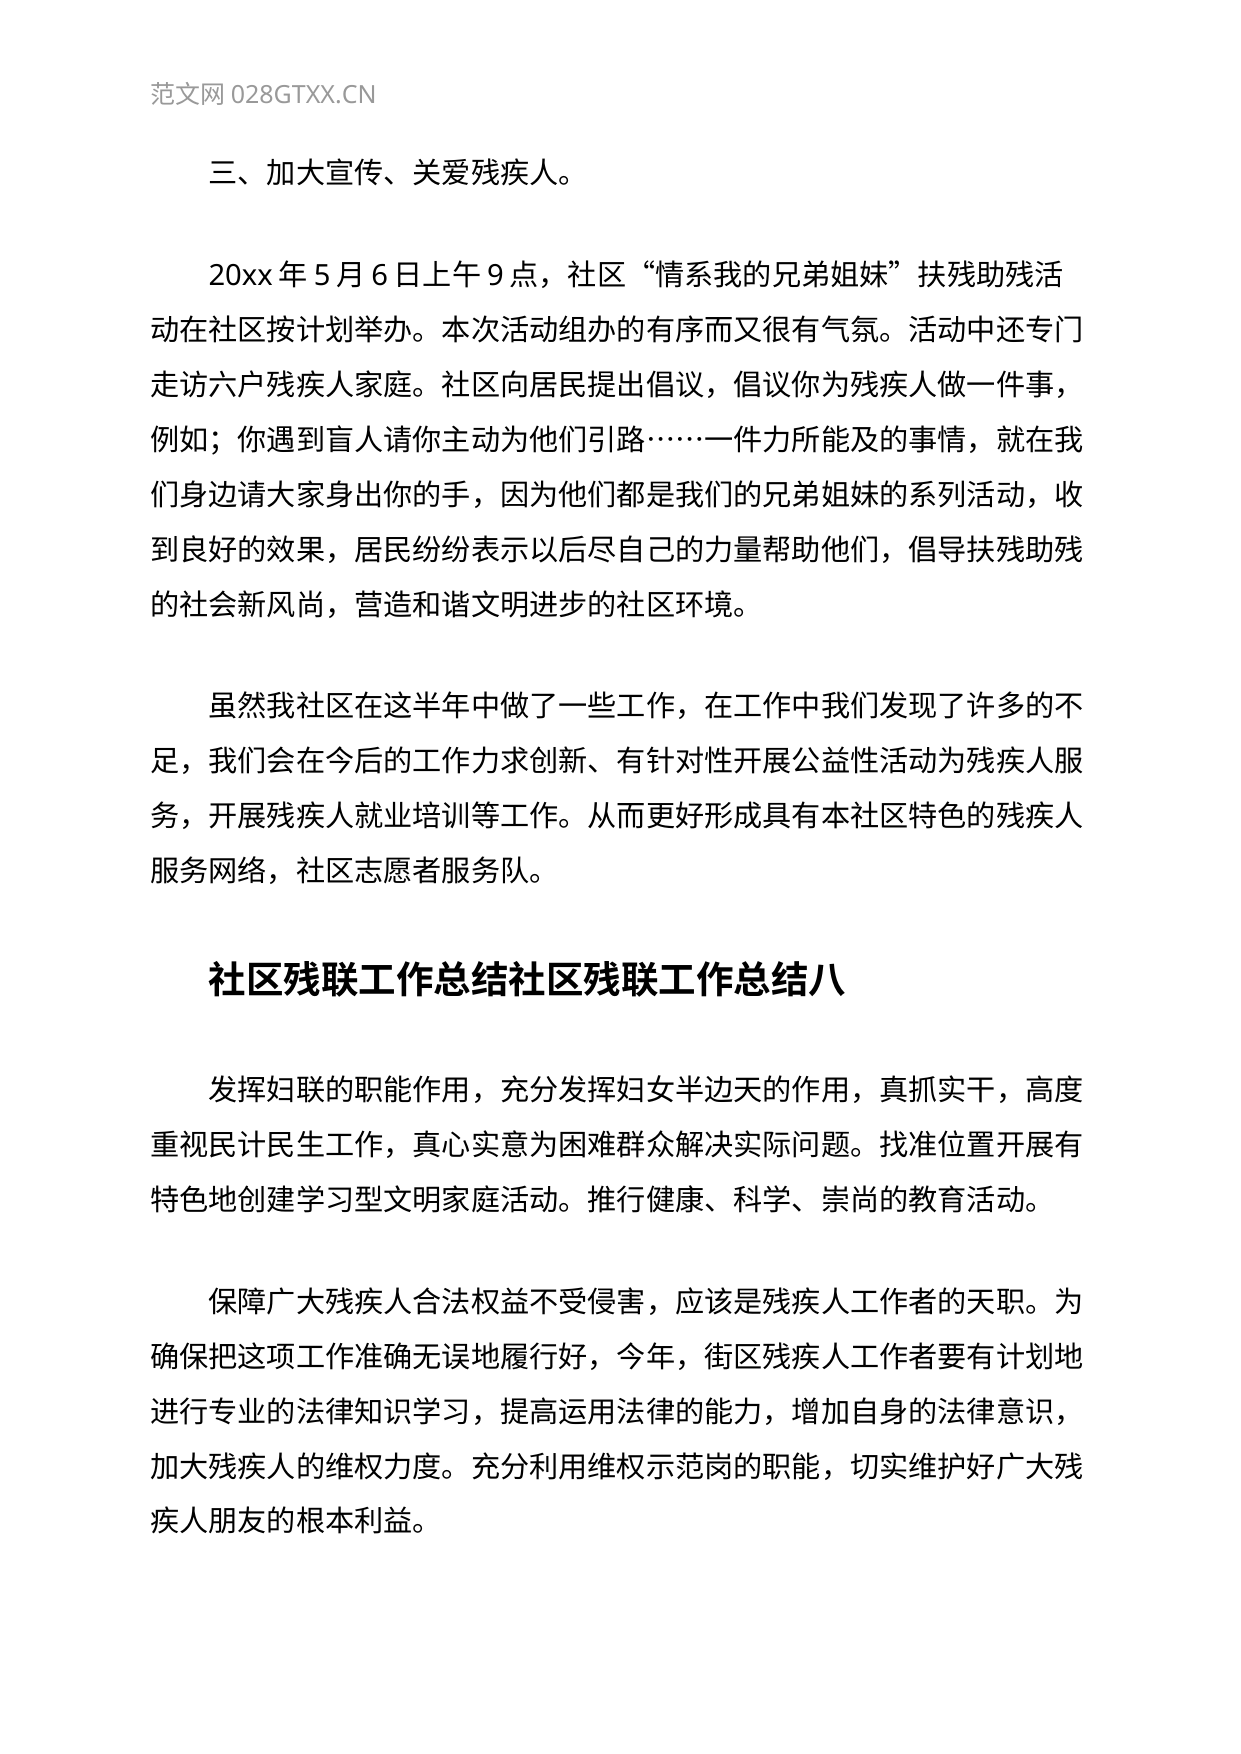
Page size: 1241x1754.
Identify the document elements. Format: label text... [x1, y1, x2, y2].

text 三、加大宣传、关爱残疾人。 [150, 150, 1090, 192]
text 发挥妇联的职能作用，充分发挥妇女半边天的作用，真抓实干，高度重视民计民生工作，真心实意为困难群众解决实际问题。找准位置开展有特色地创建学习型文明家庭活动。推行健康、科学、崇尚的教育活动。 [150, 1067, 1090, 1219]
text 社区残联工作总结社区残联工作总结八 [150, 949, 1090, 1004]
text 20xx年5月6日上午9点，社区“情系我的兄弟姐妹”扶残助残活动在社区按计划举办。本次活动组办的有序而又很有气氛。活动中还专门走访六户残疾人家庭。社区向居民提出倡议，倡议你为残疾人做一件事，例如；你遇到盲人请你主动为他们引路……一件力所能及的事情，就在我们身边请大家身出你的手，因为他们都是我们的兄弟姐妹的系列活动，收到良好的效果，居民纷纷表示以后尽自己的力量帮助他们，倡导扶残助残的社会新风尚，营造和谐文明进步的社区环境。 [150, 252, 1090, 623]
text 虽然我社区在这半年中做了一些工作，在工作中我们发现了许多的不足，我们会在今后的工作力求创新、有针对性开展公益性活动为残疾人服务，开展残疾人就业培训等工作。从而更好形成具有本社区特色的残疾人服务网络，社区志愿者服务队。 [150, 683, 1090, 890]
text 保障广大残疾人合法权益不受侵害，应该是残疾人工作者的天职。为确保把这项工作准确无误地履行好，今年，街区残疾人工作者要有计划地进行专业的法律知识学习，提高运用法律的能力，增加自身的法律意识，加大残疾人的维权力度。充分利用维权示范岗的职能，切实维护好广大残疾人朋友的根本利益。 [150, 1278, 1090, 1540]
